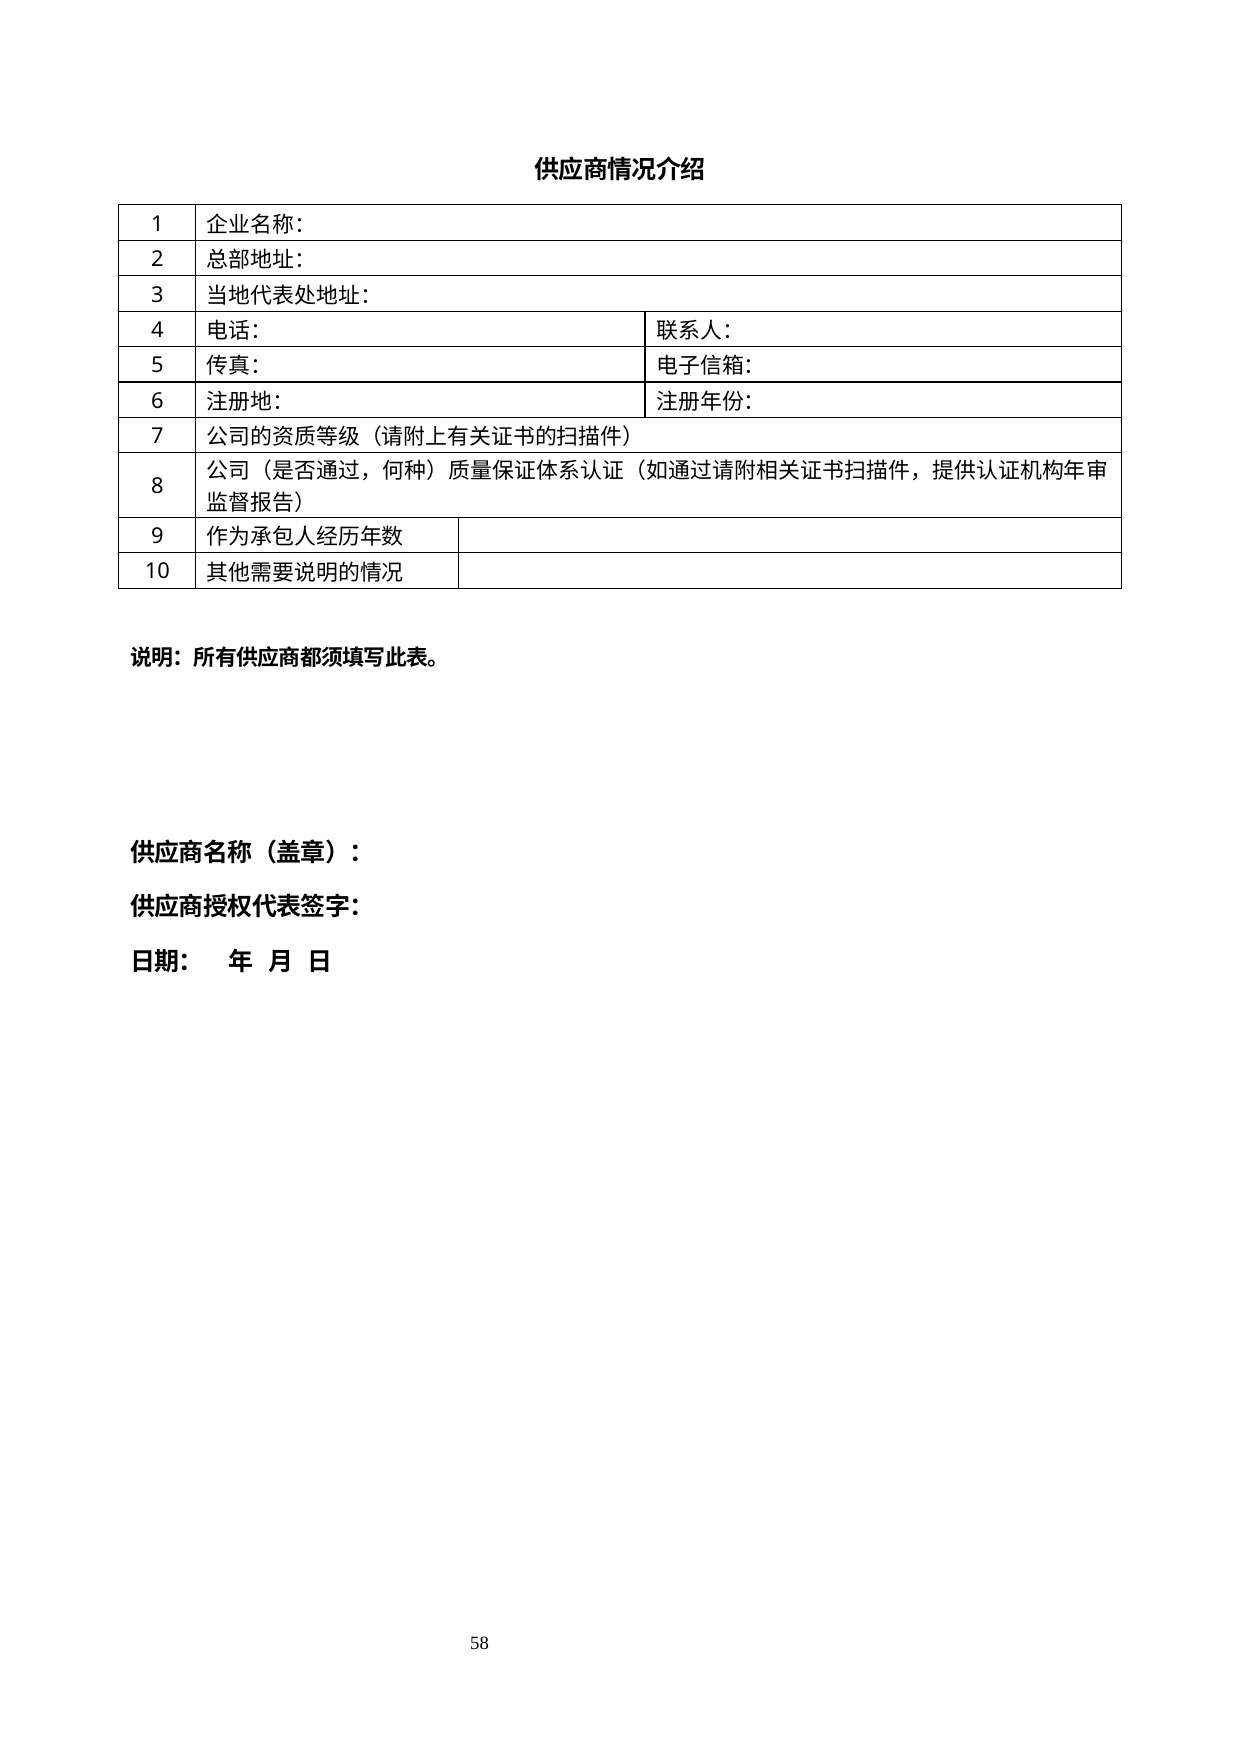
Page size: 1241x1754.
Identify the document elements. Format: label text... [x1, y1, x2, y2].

text 供应商情况介绍 [130, 150, 1110, 186]
text 供应商名称（盖章）： [130, 832, 1110, 868]
table_cell 总部地址： [196, 241, 1121, 275]
table_cell 其他需要说明的情况 [196, 553, 458, 587]
table_cell 传真： [196, 347, 644, 381]
table_cell 注册年份： [646, 383, 1121, 417]
table_cell 联系人： [646, 312, 1121, 346]
table_header 1 [119, 205, 195, 240]
table_cell 9 [119, 518, 195, 552]
table_cell 8 [119, 453, 195, 517]
table_cell 5 [119, 347, 195, 381]
table_cell [459, 518, 1121, 552]
table_cell 电话： [196, 312, 644, 346]
table_cell 7 [119, 418, 195, 452]
table_cell 注册地： [196, 383, 644, 417]
table_cell 电子信箱： [646, 347, 1121, 381]
table_cell 2 [119, 241, 195, 275]
table_cell 3 [119, 276, 195, 311]
table_cell [459, 553, 1121, 587]
list 日期： 年 月 日 [130, 941, 1110, 977]
table_header 企业名称： [196, 205, 1121, 240]
table_cell 10 [119, 553, 195, 587]
table_cell 公司（是否通过，何种）质量保证体系认证（如通过请附相关证书扫描件，提供认证机构年审监督报告） [196, 453, 1121, 517]
table_cell 4 [119, 312, 195, 346]
table_cell 当地代表处地址： [196, 276, 1121, 311]
table_cell 公司的资质等级（请附上有关证书的扫描件） [196, 418, 1121, 452]
table_cell 作为承包人经历年数 [196, 518, 458, 552]
text 供应商授权代表签字： [130, 887, 1110, 923]
text 说明：所有供应商都须填写此表。 [130, 639, 1110, 671]
table_cell 6 [119, 383, 195, 417]
